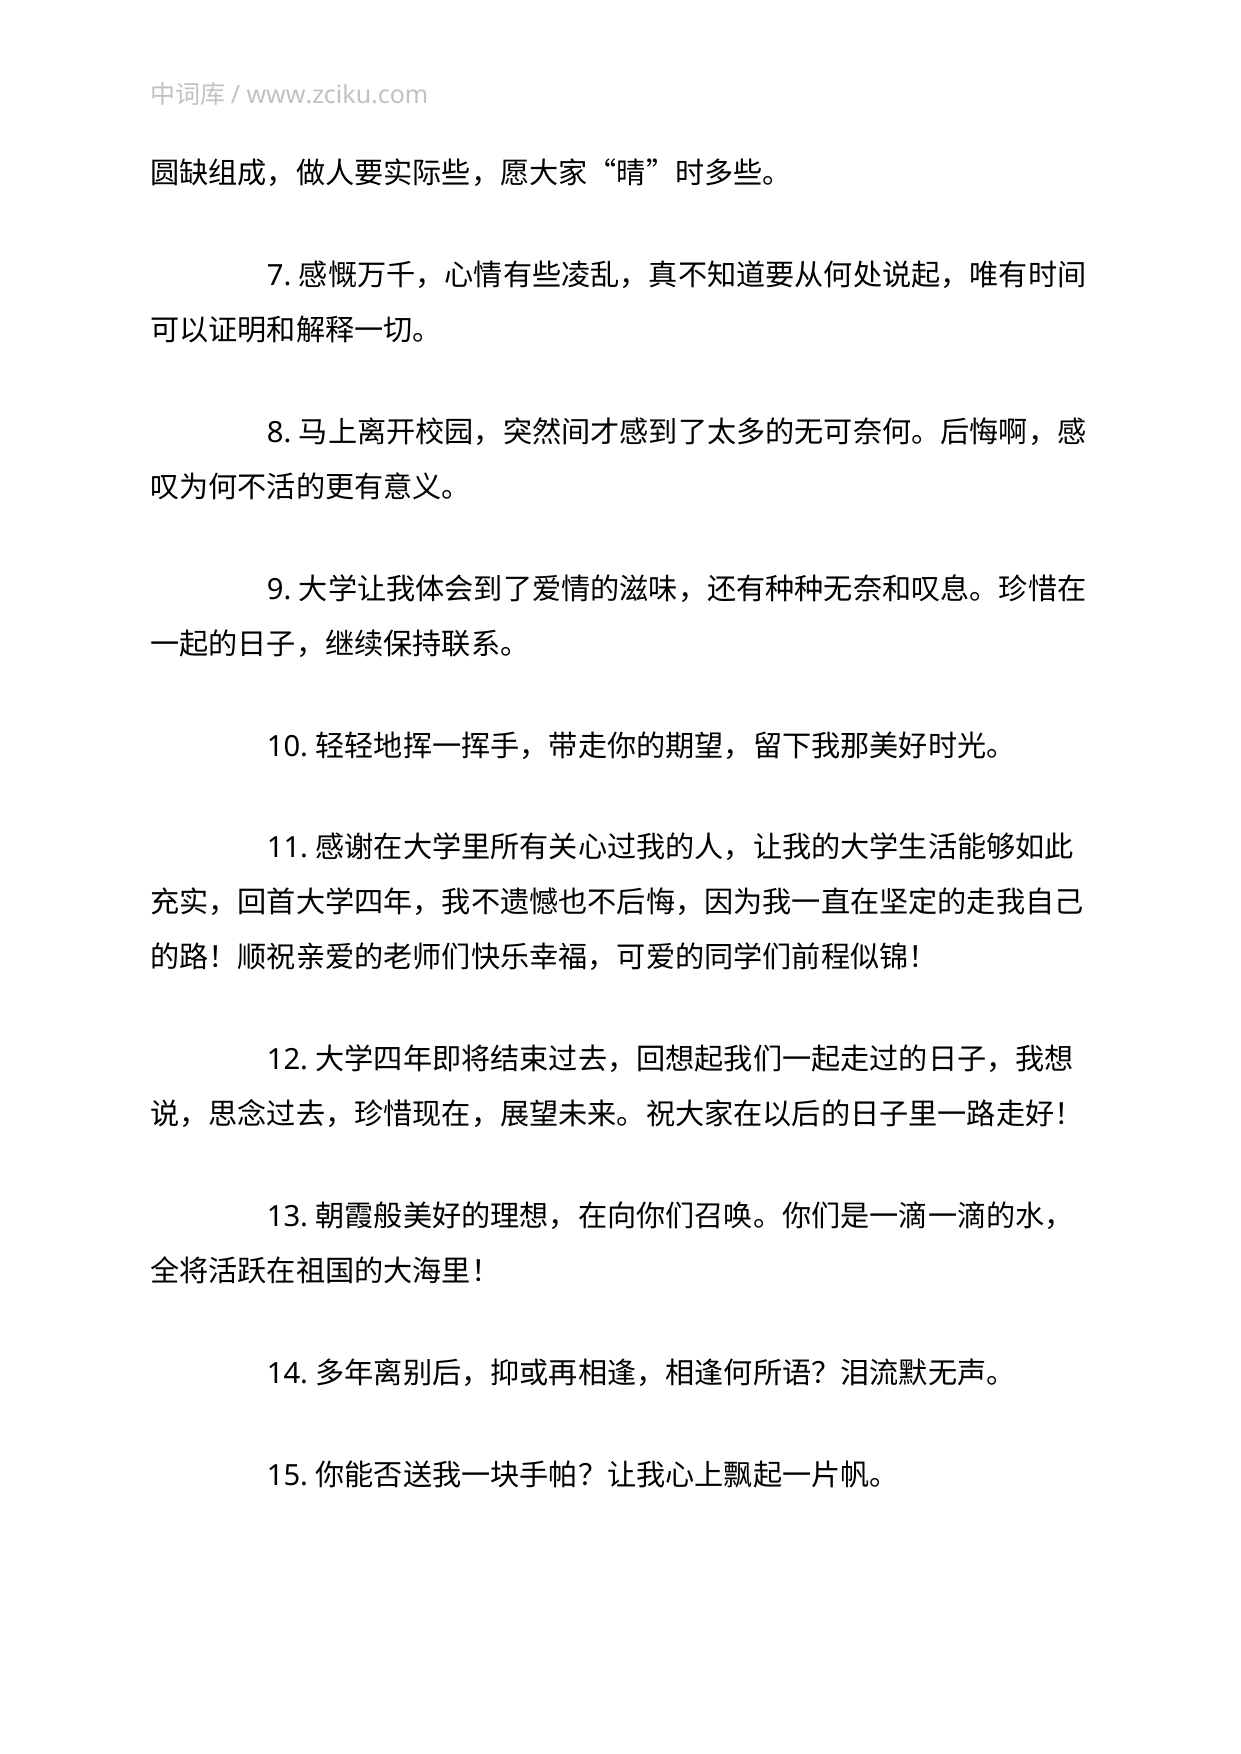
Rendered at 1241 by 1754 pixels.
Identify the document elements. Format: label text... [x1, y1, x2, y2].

text 11. 感谢在大学里所有关心过我的人，让我的大学生活能够如此充实，回首大学四年，我不遗憾也不后悔，因为我一直在坚定的走我自己的路！顺祝亲爱的老师们快乐幸福，可爱的同学们前程似锦！ [150, 824, 1090, 976]
text 7. 感慨万千，心情有些凌乱，真不知道要从何处说起，唯有时间可以证明和解释一切。 [150, 252, 1090, 349]
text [150, 150, 1090, 192]
text 10. 轻轻地挥一挥手，带走你的期望，留下我那美好时光。 [150, 722, 1090, 764]
text 12. 大学四年即将结束过去，回想起我们一起走过的日子，我想说，思念过去，珍惜现在，展望未来。祝大家在以后的日子里一路走好！ [150, 1036, 1090, 1133]
text 14. 多年离别后，抑或再相逢，相逢何所语？泪流默无声。 [150, 1349, 1090, 1392]
text 8. 马上离开校园，突然间才感到了太多的无可奈何。后悔啊，感叹为何不活的更有意义。 [150, 408, 1090, 506]
text 9. 大学让我体会到了爱情的滋味，还有种种无奈和叹息。珍惜在一起的日子，继续保持联系。 [150, 565, 1090, 663]
text 13. 朝霞般美好的理想，在向你们召唤。你们是一滴一滴的水，全将活跃在祖国的大海里！ [150, 1192, 1090, 1290]
text 15. 你能否送我一块手帕？让我心上飘起一片帆。 [150, 1451, 1090, 1494]
